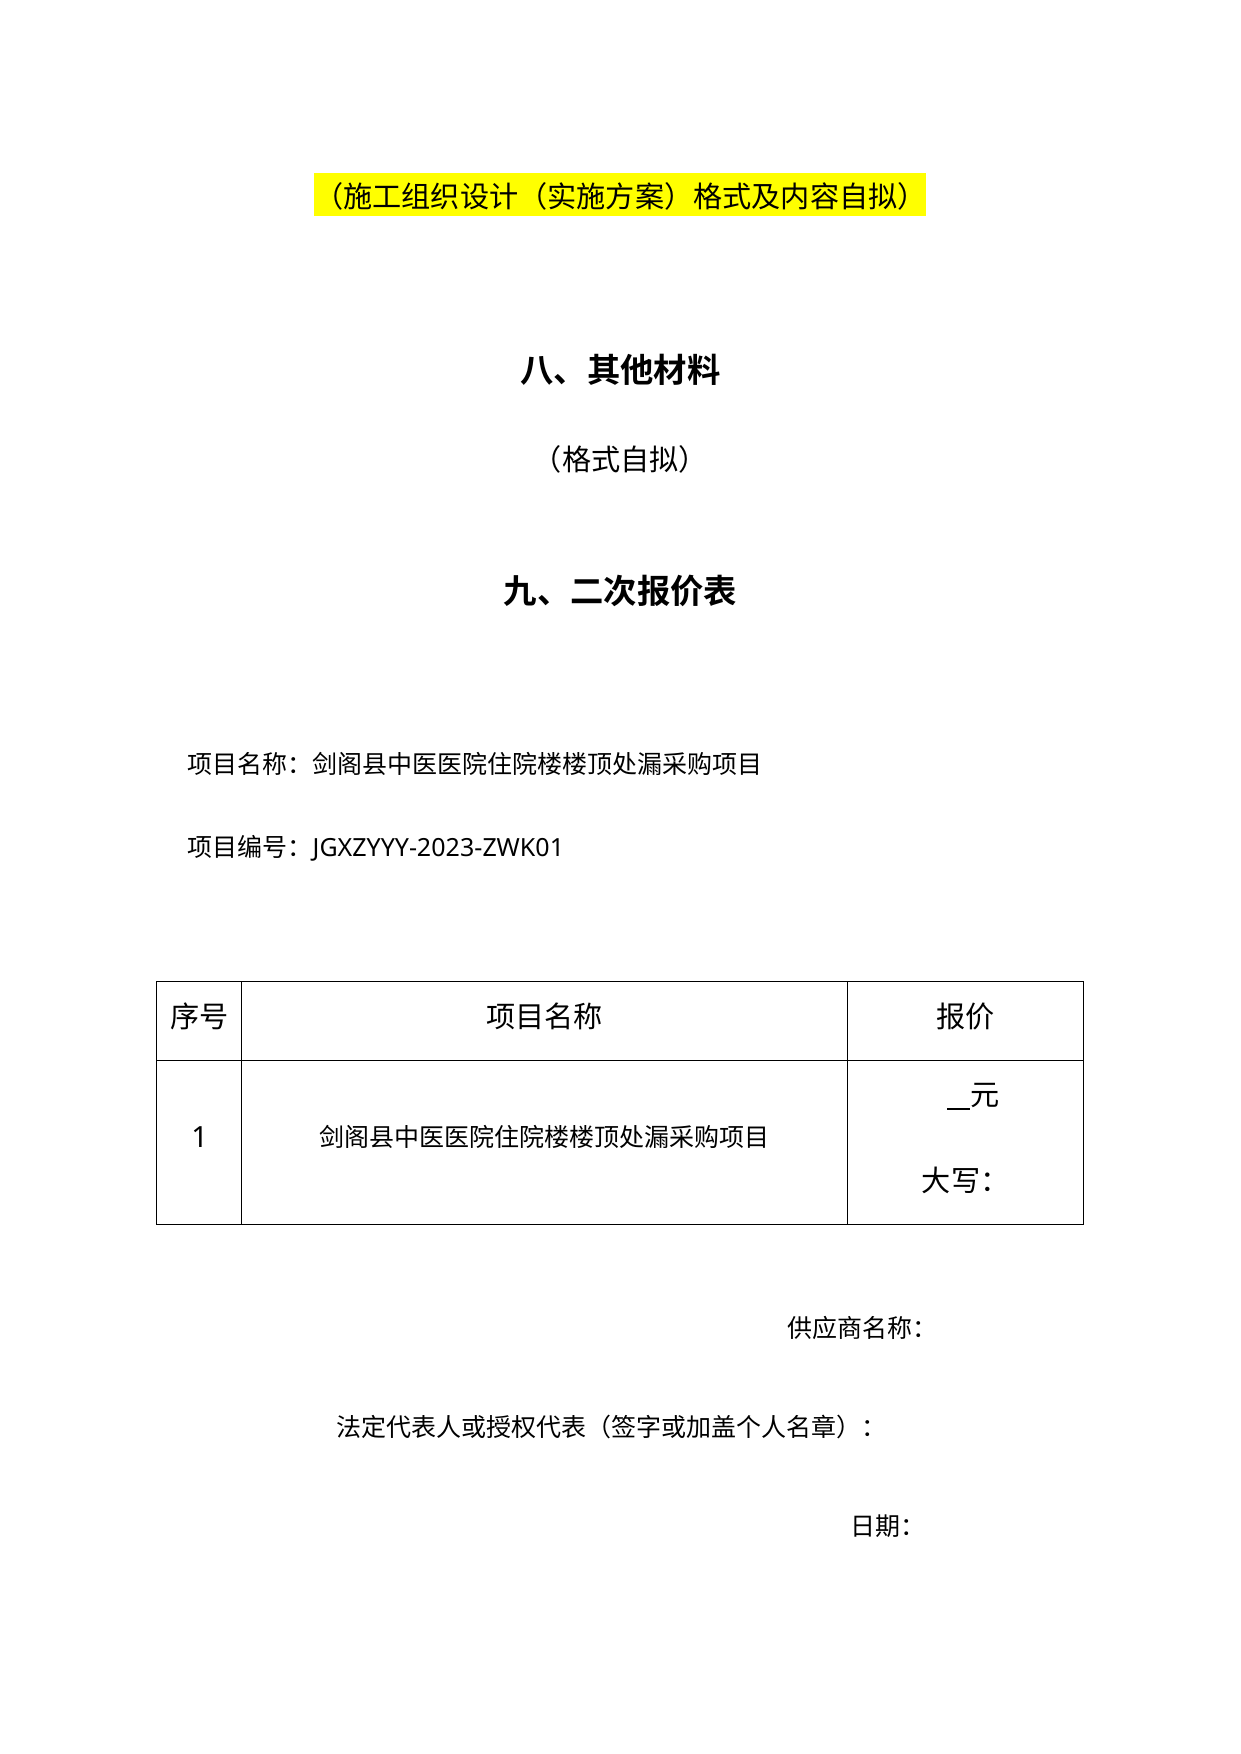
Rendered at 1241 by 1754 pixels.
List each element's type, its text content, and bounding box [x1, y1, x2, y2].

list 八、其他材料 [187, 336, 1053, 401]
text 日期： [187, 1492, 1003, 1557]
text （施工组织设计（实施方案）格式及内容自拟） [187, 162, 1053, 227]
text 供应商名称： [187, 1294, 1003, 1359]
table_header 项目名称 [242, 982, 847, 1059]
table_cell 元 大写： [848, 1061, 1083, 1224]
text 项目编号：JGXZYYY-2023-ZWK01 [187, 813, 1053, 878]
text （格式自拟） [187, 425, 1053, 490]
text 项目名称：剑阁县中医医院住院楼楼顶处漏采购项目 [187, 730, 1053, 795]
table_header 报价 [848, 982, 1083, 1059]
text 法定代表人或授权代表（签字或加盖个人名章）： [187, 1393, 1003, 1458]
text 九、二次报价表 [187, 556, 1053, 621]
table_header 序号 [157, 982, 241, 1059]
table_cell 剑阁县中医医院住院楼楼顶处漏采购项目 [242, 1061, 847, 1224]
table_cell 1 [157, 1061, 241, 1224]
